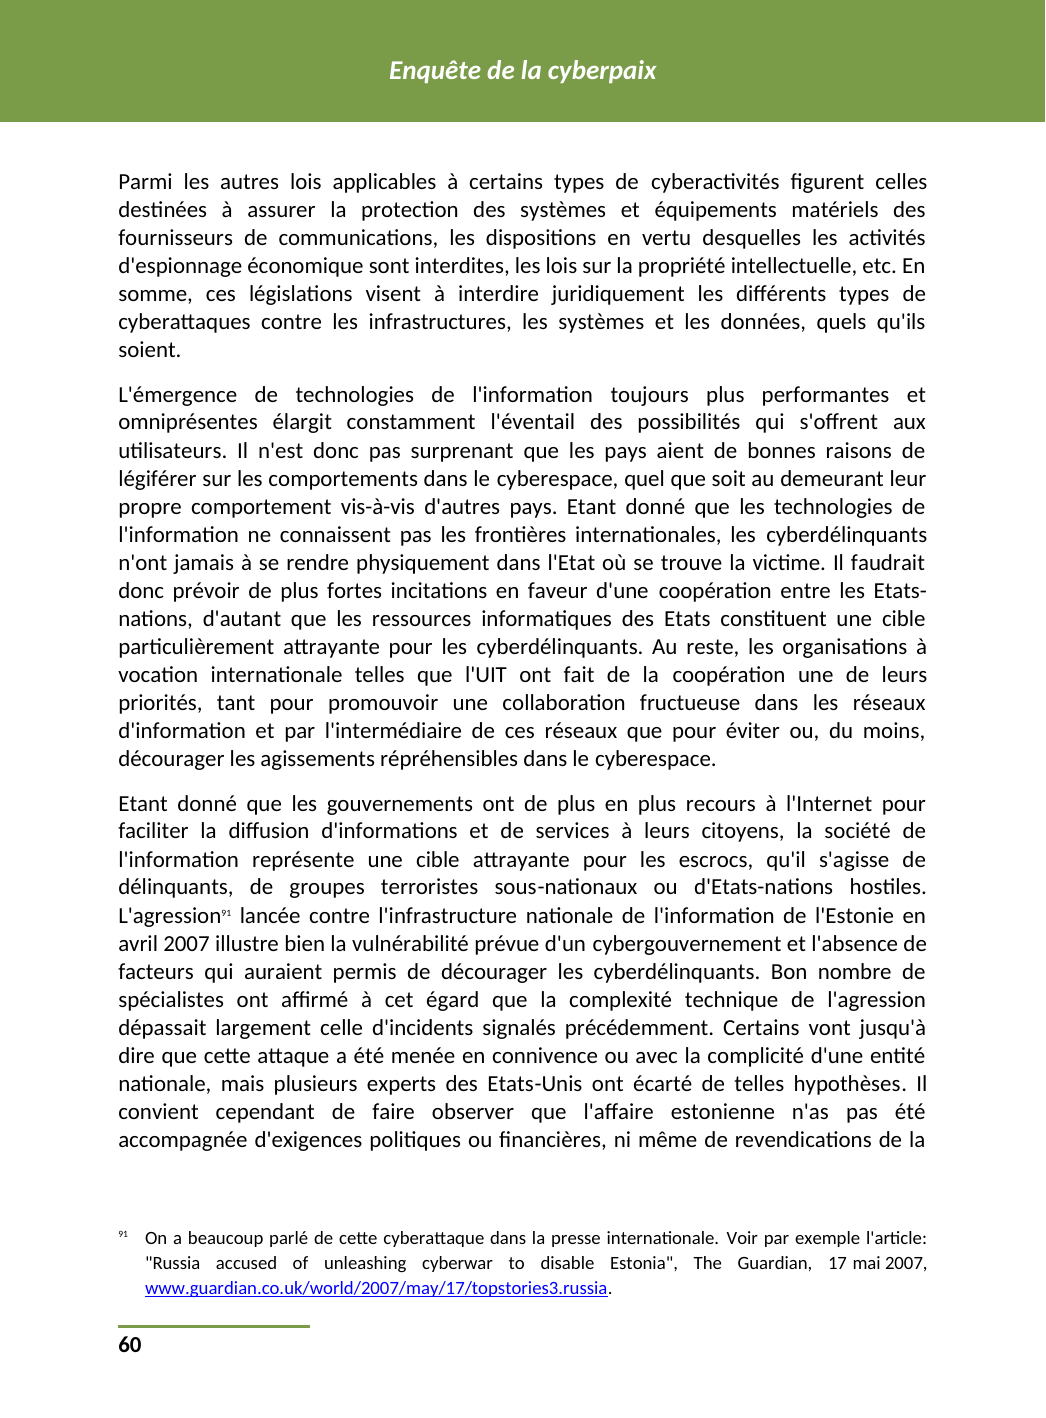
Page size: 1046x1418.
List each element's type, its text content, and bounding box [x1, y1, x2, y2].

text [118, 789, 927, 1153]
text Parmi les autres lois applicables à certains types de cyberactivités figurent celles destinées à assurer la protection des systèmes et équipements matériels des fournisseurs de communications, les dispositions en vertu desquelles les activités d'espionnage économique sont interdites, les lois sur la propriété intellectuelle, etc. En somme, ces législations visent à interdire juridiquement les différents types de cyberattaques contre les infrastructures, les systèmes et les données, quels qu'ils soient. [118, 167, 927, 363]
text L'émergence de technologies de l'information toujours plus performantes et omniprésentes élargit constamment l'éventail des possibilités qui s'offrent aux utilisateurs. Il n'est donc pas surprenant que les pays aient de bonnes raisons de légiférer sur les comportements dans le cyberespace, quel que soit au demeurant leur propre comportement vis-à-vis d'autres pays. Etant donné que les technologies de l'information ne connaissent pas les frontières internationales, les cyberdélinquants n'ont jamais à se rendre physiquement dans l'Etat où se trouve la victime. Il faudrait donc prévoir de plus fortes incitations en faveur d'une coopération entre les Etats-nations, d'autant que les ressources informatiques des Etats constituent une cible particulièrement attrayante pour les cyberdélinquants. Au reste, les organisations à vocation internationale telles que l'UIT ont fait de la coopération une de leurs priorités, tant pour promouvoir une collaboration fructueuse dans les réseaux d'information et par l'intermédiaire de ces réseaux que pour éviter ou, du moins, décourager les agissements répréhensibles dans le cyberespace. [118, 380, 927, 772]
